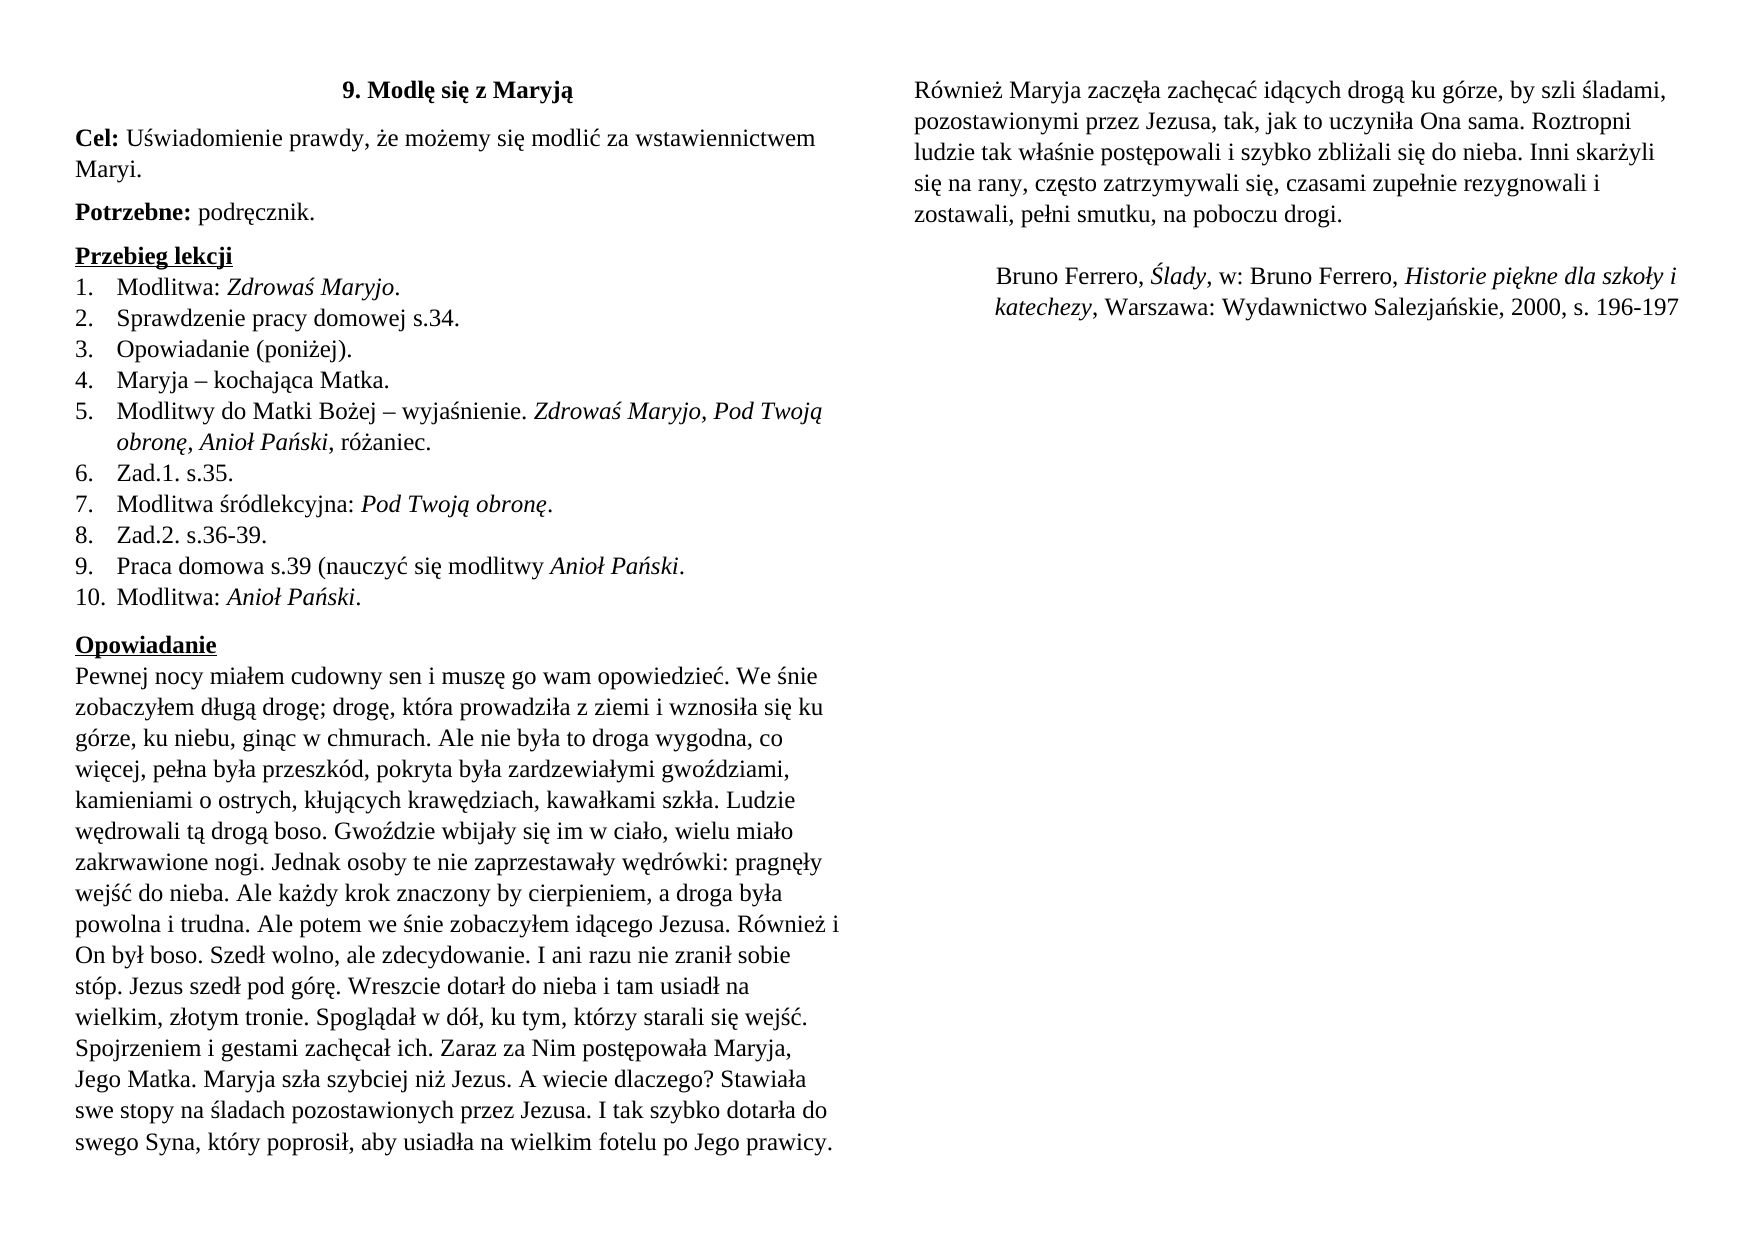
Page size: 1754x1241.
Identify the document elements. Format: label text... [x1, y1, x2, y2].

text 9. Modlę się z Maryją [75, 75, 840, 104]
text Cel: Uświadomienie prawdy, że możemy się modlić za wstawiennictwem Maryi. [75, 123, 840, 182]
list Zad.2. s.36-39. [75, 520, 840, 549]
text Pewnej nocy miałem cudowny sen i muszę go wam opowiedzieć. We śnie zobaczyłem długą drogę; drogę, która prowadziła z ziemi i wznosiła się ku górze, ku niebu, ginąc w chmurach. Ale nie była to droga wygodna, co więcej, pełna była przeszkód, pokryta była zardzewiałymi gwoździami, kamieniami o ostrych, kłujących krawędziach, kawałkami szkła. Ludzie wędrowali tą drogą boso. Gwoździe wbijały się im w ciało, wielu miało zakrwawione nogi. Jednak osoby te nie zaprzestawały wędrówki: pragnęły wejść do nieba. Ale każdy krok znaczony by cierpieniem, a droga była powolna i trudna. Ale potem we śnie zobaczyłem idącego Jezusa. Również i On był boso. Szedł wolno, ale zdecydowanie. I ani razu nie zranił sobie stóp. Jezus szedł pod górę. Wreszcie dotarł do nieba i tam usiadł na wielkim, złotym tronie. Spoglądał w dół, ku tym, którzy starali się wejść. Spojrzeniem i gestami zachęcał ich. Zaraz za Nim postępowała Maryja, Jego Matka. Maryja szła szybciej niż Jezus. A wiecie dlaczego? Stawiała swe stopy na śladach pozostawionych przez Jezusa. I tak szybko dotarła do swego Syna, który poprosił, aby usiadła na wielkim fotelu po Jego prawicy. Również Maryja zaczęła zachęcać idących drogą ku górze, by szli śladami, pozostawionymi przez Jezusa, tak, jak to uczyniła Ona sama. Roztropni ludzie tak właśnie postępowali i szybko zbliżali się do nieba. Inni skarżyli się na rany, często zatrzymywali się, czasami zupełnie rezygnowali i zostawali, pełni smutku, na poboczu drogi. [75, 661, 840, 1155]
list Modlitwa śródlekcyjna: Pod Twoją obronę. [75, 489, 840, 518]
list Modlitwy do Matki Bożej – wyjaśnienie. Zdrowaś Maryjo, Pod Twoją obronę, Anioł Pański, różaniec. [75, 396, 840, 456]
text Bruno Ferrero, Ślady, w: Bruno Ferrero, Historie piękne dla szkoły i katechezy, Warszawa: Wydawnictwo Salezjańskie, 2000, s. 196-197 [914, 261, 1679, 321]
text Przebieg lekcji [75, 241, 840, 269]
list Opowiadanie (poniżej). [75, 334, 840, 363]
list Praca domowa s.39 (nauczyć się modlitwy Anioł Pański. [75, 551, 840, 580]
list Maryja – kochająca Matka. [75, 365, 840, 394]
text Pewnej nocy miałem cudowny sen i muszę go wam opowiedzieć. We śnie zobaczyłem długą drogę; drogę, która prowadziła z ziemi i wznosiła się ku górze, ku niebu, ginąc w chmurach. Ale nie była to droga wygodna, co więcej, pełna była przeszkód, pokryta była zardzewiałymi gwoździami, kamieniami o ostrych, kłujących krawędziach, kawałkami szkła. Ludzie wędrowali tą drogą boso. Gwoździe wbijały się im w ciało, wielu miało zakrwawione nogi. Jednak osoby te nie zaprzestawały wędrówki: pragnęły wejść do nieba. Ale każdy krok znaczony by cierpieniem, a droga była powolna i trudna. Ale potem we śnie zobaczyłem idącego Jezusa. Również i On był boso. Szedł wolno, ale zdecydowanie. I ani razu nie zranił sobie stóp. Jezus szedł pod górę. Wreszcie dotarł do nieba i tam usiadł na wielkim, złotym tronie. Spoglądał w dół, ku tym, którzy starali się wejść. Spojrzeniem i gestami zachęcał ich. Zaraz za Nim postępowała Maryja, Jego Matka. Maryja szła szybciej niż Jezus. A wiecie dlaczego? Stawiała swe stopy na śladach pozostawionych przez Jezusa. I tak szybko dotarła do swego Syna, który poprosił, aby usiadła na wielkim fotelu po Jego prawicy. Również Maryja zaczęła zachęcać idących drogą ku górze, by szli śladami, pozostawionymi przez Jezusa, tak, jak to uczyniła Ona sama. Roztropni ludzie tak właśnie postępowali i szybko zbliżali się do nieba. Inni skarżyli się na rany, często zatrzymywali się, czasami zupełnie rezygnowali i zostawali, pełni smutku, na poboczu drogi. [914, 75, 1679, 228]
text Opowiadanie [75, 630, 840, 659]
text Potrzebne: podręcznik. [75, 197, 840, 226]
list Modlitwa: Anioł Pański. [75, 582, 840, 611]
list Modlitwa: Zdrowaś Maryjo. [75, 272, 840, 301]
list Sprawdzenie pracy domowej s.34. [75, 303, 840, 332]
list Zad.1. s.35. [75, 458, 840, 487]
